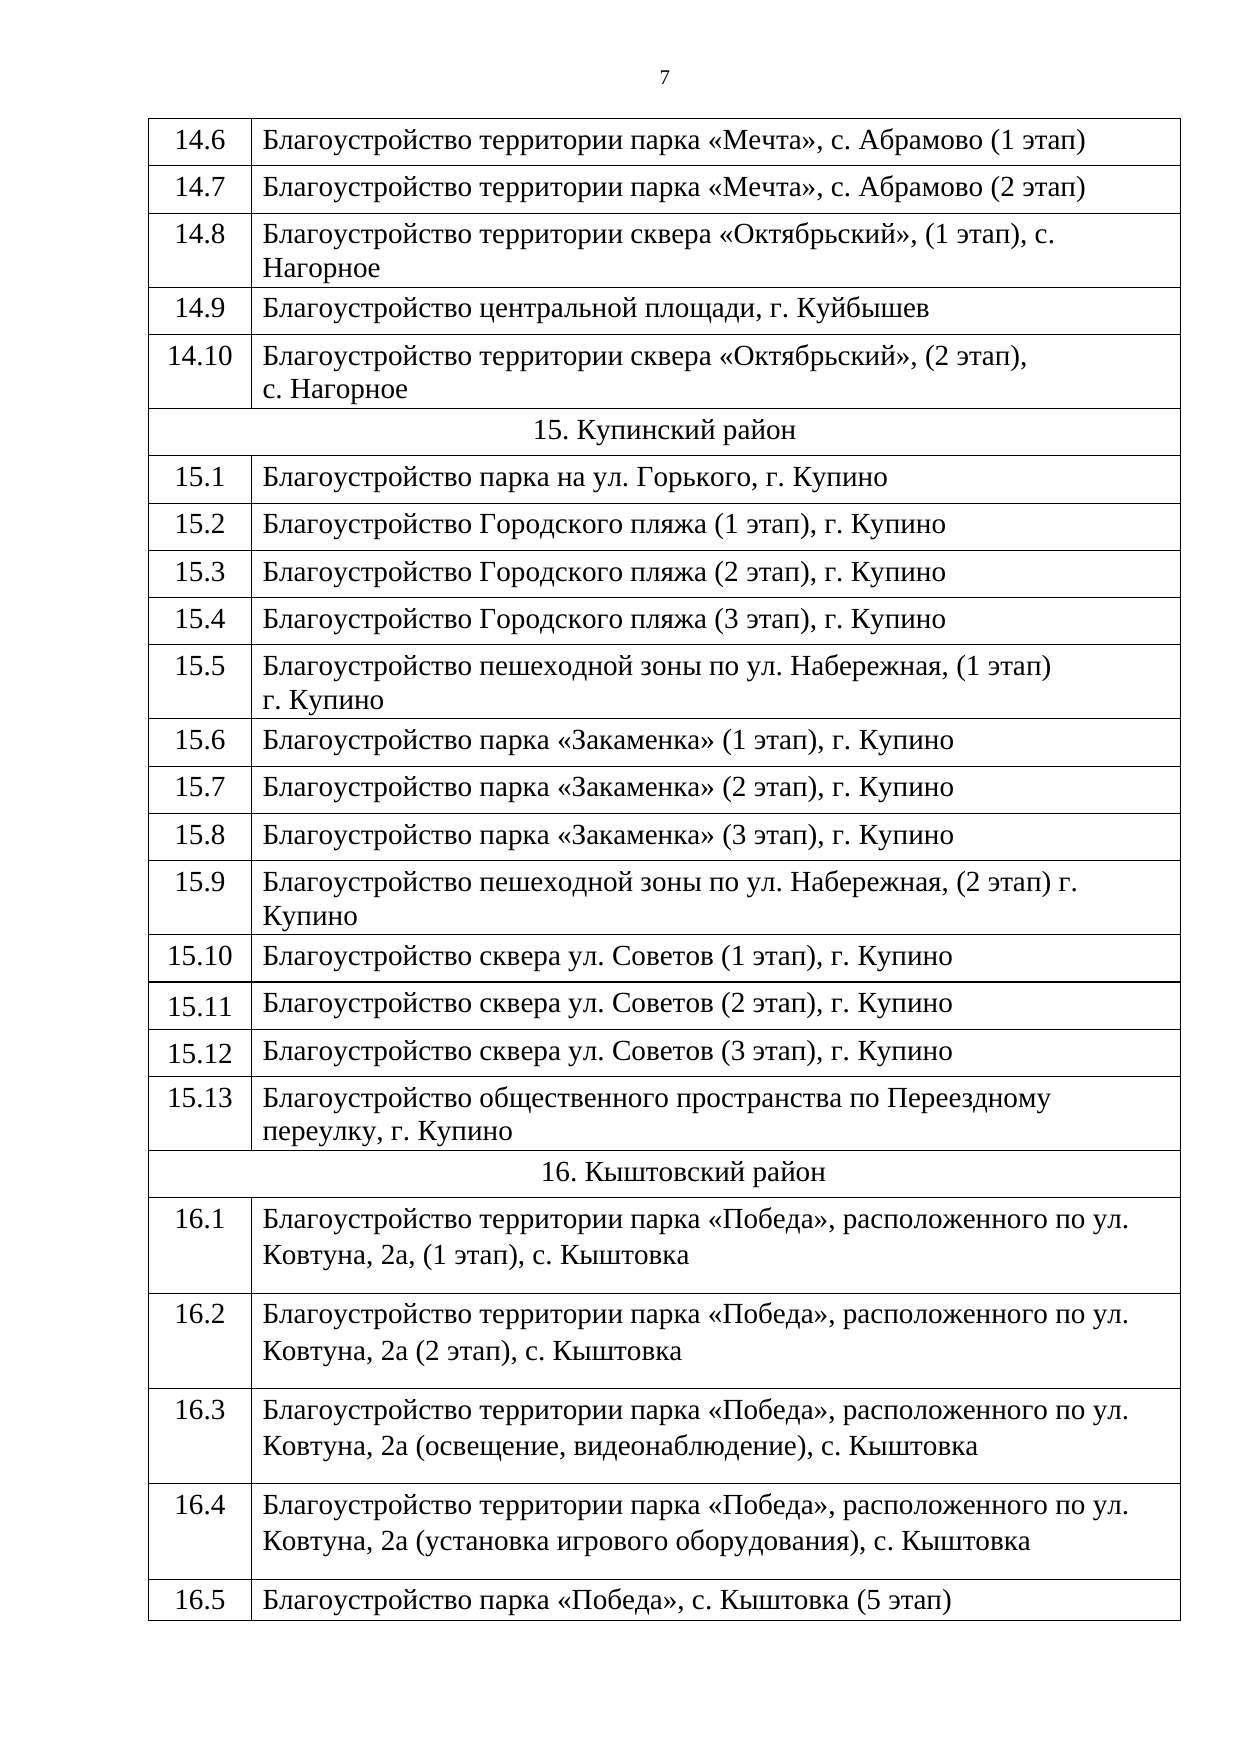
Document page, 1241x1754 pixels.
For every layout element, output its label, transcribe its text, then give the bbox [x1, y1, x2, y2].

table_cell Благоустройство территории парка «Победа», расположенного по ул. Ковтуна, 2а, (1 этап), с. Кыштовка [252, 1198, 1180, 1293]
table_cell 16.4 [149, 1484, 251, 1578]
table_cell 14.7 [149, 166, 251, 213]
table_cell 14.9 [149, 288, 251, 334]
table_cell 15.6 [149, 719, 251, 766]
table_cell Благоустройство сквера ул. Советов (3 этап), г. Купино [252, 1030, 1180, 1076]
table_cell Благоустройство территории парка «Мечта», с. Абрамово (1 этап) [252, 119, 1180, 165]
table_cell 15.11 [149, 983, 251, 1029]
table_cell 15.2 [149, 504, 251, 550]
table_cell Благоустройство парка «Закаменка» (1 этап), г. Купино [252, 719, 1180, 766]
table_cell Благоустройство территории сквера «Октябрьский», (1 этап), с. Нагорное [252, 214, 1180, 287]
table_cell 15.5 [149, 645, 251, 718]
table_cell 15.12 [149, 1030, 251, 1076]
table_cell Благоустройство территории парка «Мечта», с. Абрамово (2 этап) [252, 166, 1180, 213]
table_cell Благоустройство Городского пляжа (3 этап), г. Купино [252, 598, 1180, 644]
table_cell 14.10 [149, 335, 251, 408]
table_cell 16. Кыштовский район [149, 1151, 1180, 1197]
table_cell 15. Купинский район [149, 409, 1180, 455]
table_cell Благоустройство парка «Закаменка» (3 этап), г. Купино [252, 814, 1180, 860]
table_cell Благоустройство парка на ул. Горького, г. Купино [252, 456, 1180, 502]
table_cell 15.10 [149, 935, 251, 981]
table_cell Благоустройство территории сквера «Октябрьский», (2 этап), с. Нагорное [252, 335, 1180, 408]
table_cell Благоустройство центральной площади, г. Куйбышев [252, 288, 1180, 334]
table_cell Благоустройство пешеходной зоны по ул. Набережная, (2 этап) г. Купино [252, 861, 1180, 934]
table_cell 14.8 [149, 214, 251, 287]
table_cell Благоустройство сквера ул. Советов (2 этап), г. Купино [252, 983, 1180, 1029]
table_cell Благоустройство территории парка «Победа», расположенного по ул. Ковтуна, 2а (освещение, видеонаблюдение), с. Кыштовка [252, 1389, 1180, 1483]
table_cell Благоустройство парка «Победа», с. Кыштовка (5 этап) [252, 1580, 1180, 1620]
table_cell Благоустройство Городского пляжа (1 этап), г. Купино [252, 504, 1180, 550]
table_cell 15.1 [149, 456, 251, 502]
table_cell Благоустройство территории парка «Победа», расположенного по ул. Ковтуна, 2а (установка игрового оборудования), с. Кыштовка [252, 1484, 1180, 1578]
table_cell Благоустройство Городского пляжа (2 этап), г. Купино [252, 551, 1180, 597]
table_cell 14.6 [149, 119, 251, 165]
table_cell 16.5 [149, 1580, 251, 1620]
table_cell 15.8 [149, 814, 251, 860]
table_cell Благоустройство территории парка «Победа», расположенного по ул. Ковтуна, 2а (2 этап), с. Кыштовка [252, 1294, 1180, 1388]
table_cell 15.13 [149, 1077, 251, 1150]
table_cell 15.3 [149, 551, 251, 597]
table_cell Благоустройство сквера ул. Советов (1 этап), г. Купино [252, 935, 1180, 981]
table_cell 15.4 [149, 598, 251, 644]
table_cell 16.2 [149, 1294, 251, 1388]
table_cell Благоустройство общественного пространства по Переездному переулку, г. Купино [252, 1077, 1180, 1150]
table_cell Благоустройство парка «Закаменка» (2 этап), г. Купино [252, 767, 1180, 813]
table_cell Благоустройство пешеходной зоны по ул. Набережная, (1 этап) г. Купино [252, 645, 1180, 718]
table_cell 16.1 [149, 1198, 251, 1293]
table_cell 15.7 [149, 767, 251, 813]
table_cell 16.3 [149, 1389, 251, 1483]
table_cell 15.9 [149, 861, 251, 934]
